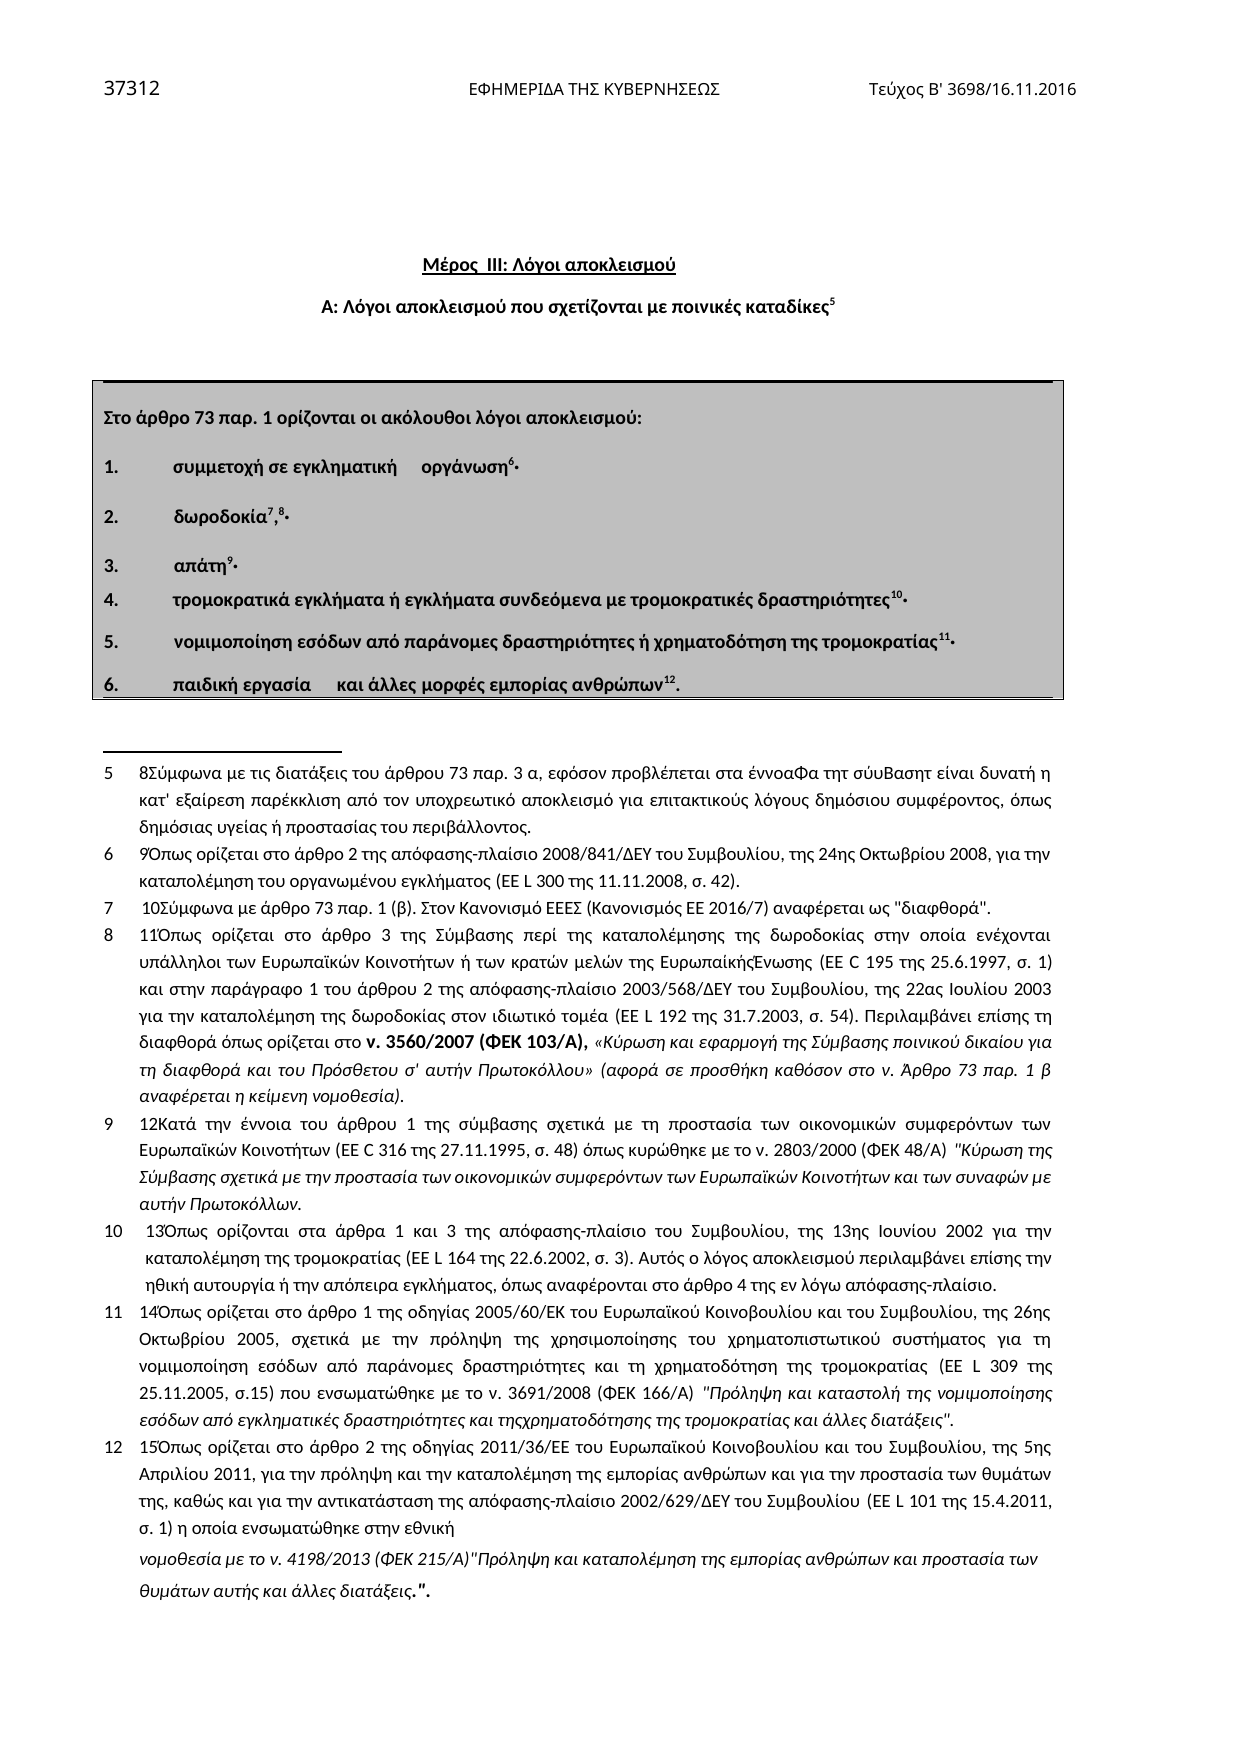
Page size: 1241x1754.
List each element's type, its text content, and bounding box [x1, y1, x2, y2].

table_header Στο άρθρο 73 παρ. 1 ορίζονται οι ακόλουθοι λόγοι αποκλεισμού: συμμετοχή σε εγκληματική οργάνωση· δωροδοκία,· απάτη· τρομοκρατικά εγκλήματα ή εγκλήματα συνδεόμενα με τρομοκρατικές δραστηριότητες· νομιμοποίηση εσόδων από παράνομες δραστηριότητες ή χρηματοδότηση της τρομοκρατίας· παιδική εργασία και άλλες μορφές εμπορίας ανθρώπων. [93, 381, 1063, 698]
text Μέρος III: Λόγοι αποκλεισμού [422, 256, 1053, 276]
text Α: Λόγοι αποκλεισμού που σχετίζονται με ποινικές καταδίκες [103, 297, 1053, 317]
